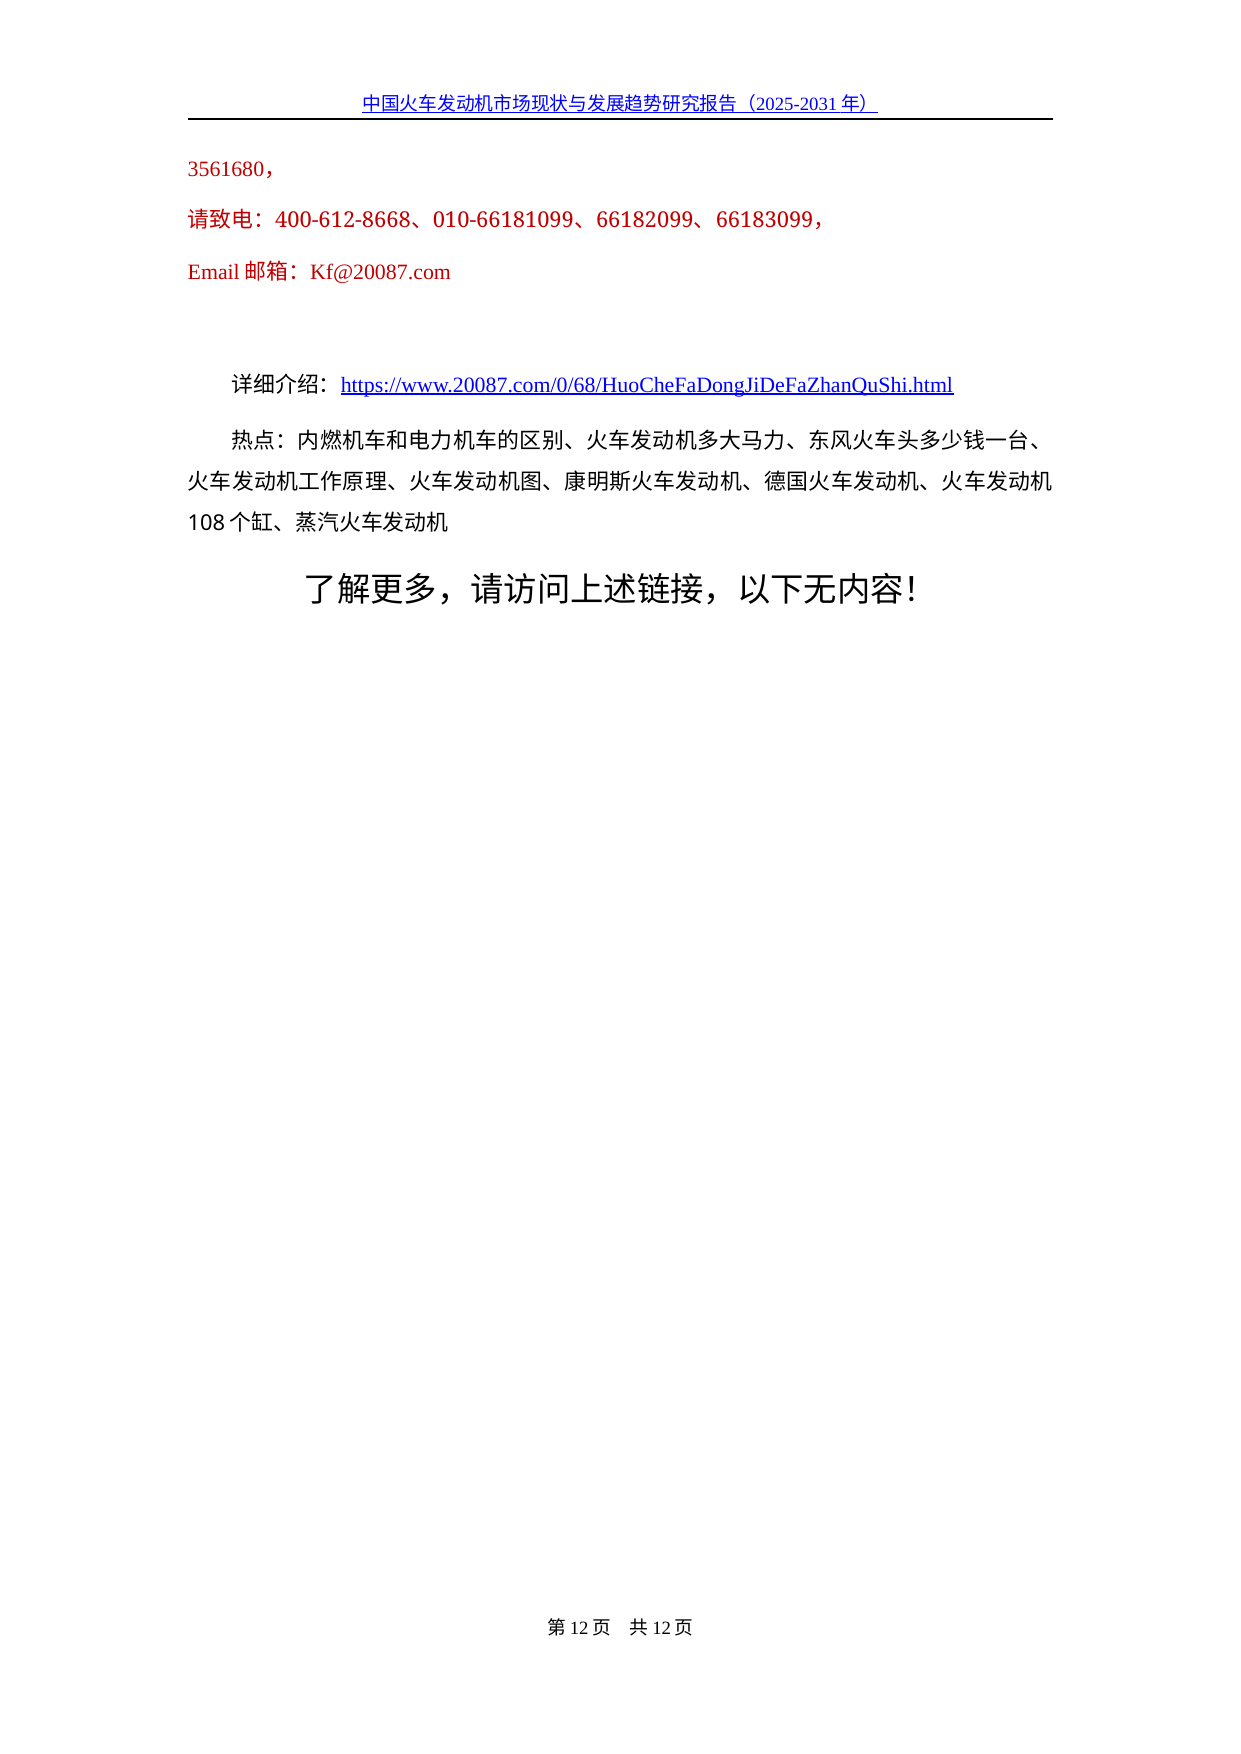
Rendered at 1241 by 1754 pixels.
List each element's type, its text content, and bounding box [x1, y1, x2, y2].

text Email邮箱：Kf@20087.com [187, 253, 1053, 286]
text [187, 150, 1053, 183]
text 详细介绍：https://www.20087.com/0/68/HuoCheFaDongJiDeFaZhanQuShi.html [187, 366, 1053, 399]
text 热点：内燃机车和电力机车的区别、火车发动机多大马力、东风火车头多少钱一台、火车发动机工作原理、火车发动机图、康明斯火车发动机、德国火车发动机、火车发动机108个缸、蒸汽火车发动机 [187, 423, 1053, 537]
text 请致电：400-612-8668、010-66181099、66182099、66183099， [187, 202, 1053, 234]
title 了解更多，请访问上述链接，以下无内容！ [187, 554, 1053, 619]
